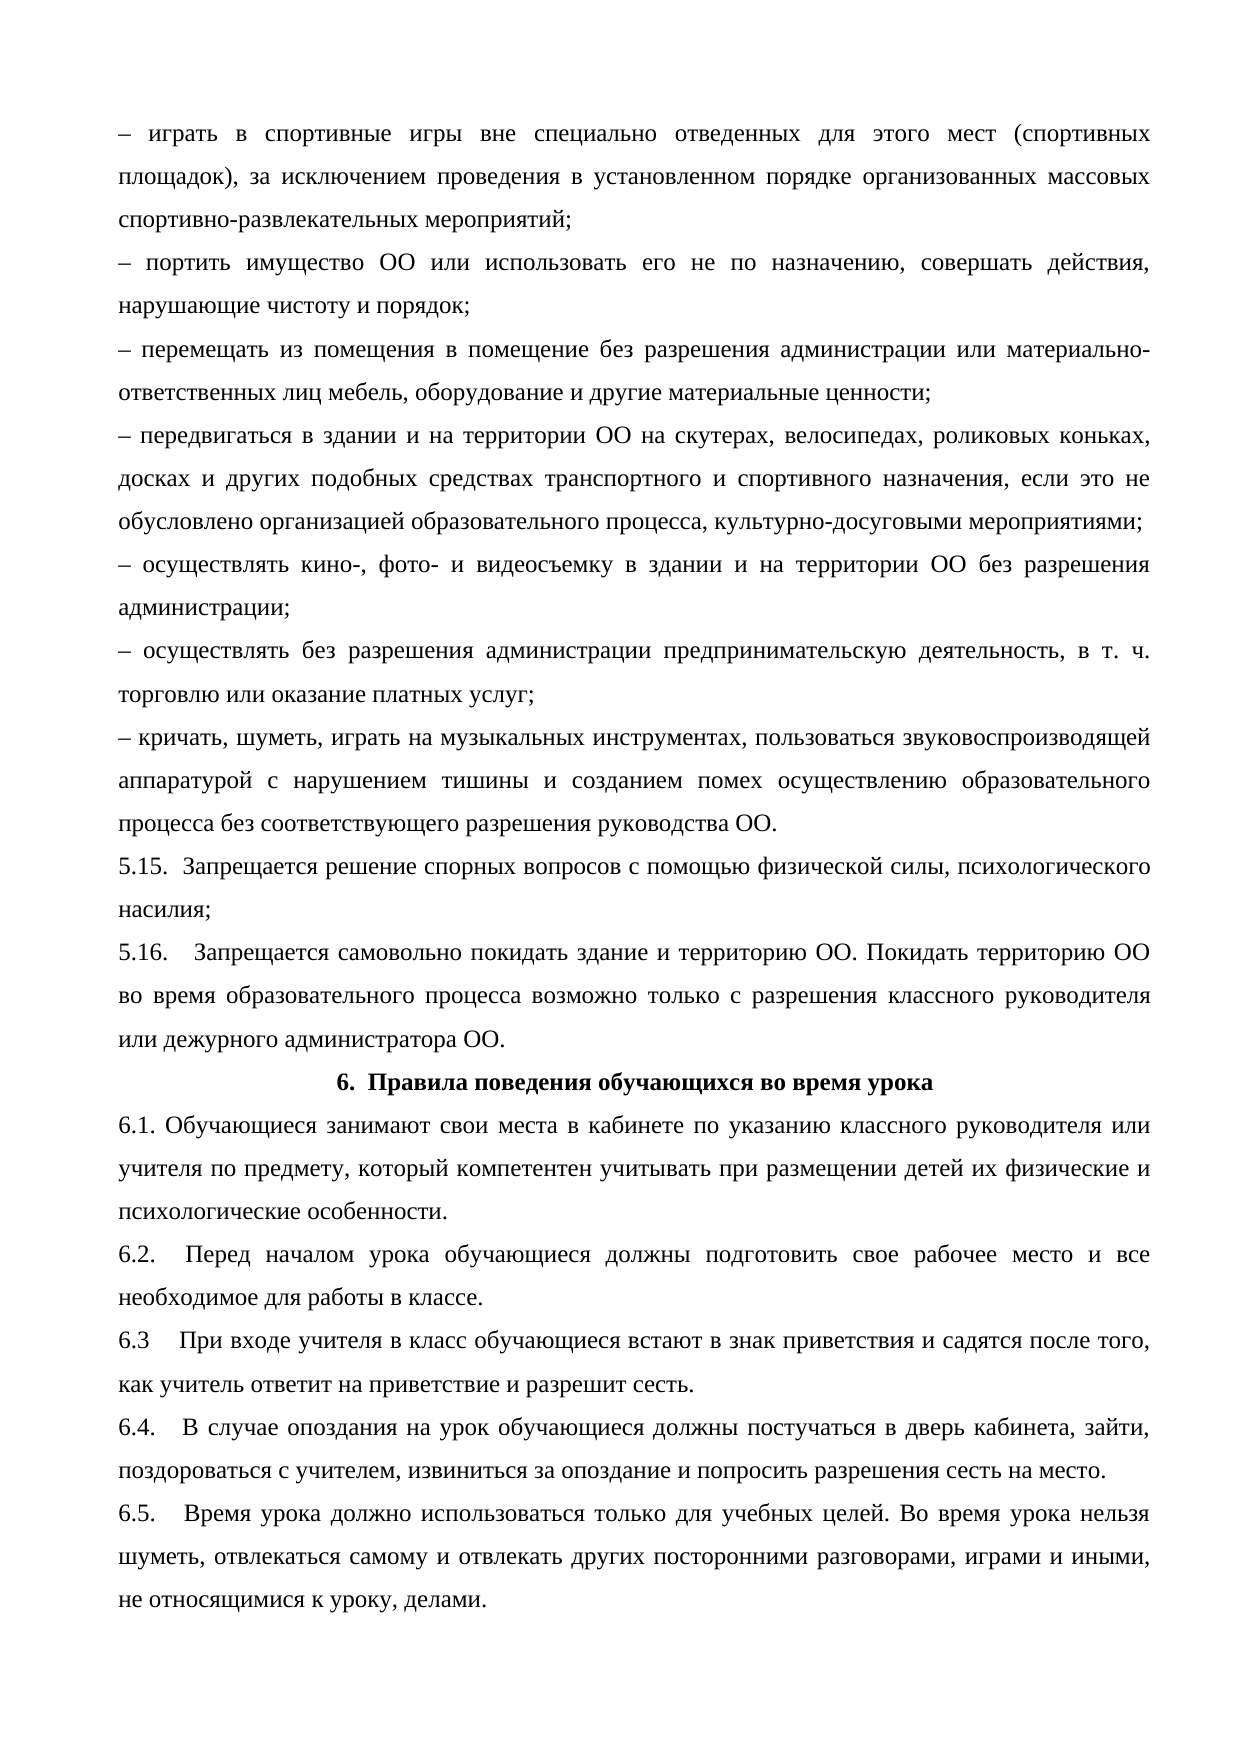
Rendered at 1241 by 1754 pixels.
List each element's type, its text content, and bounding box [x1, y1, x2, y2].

text 6.5. Время урока должно использоваться только для учебных целей. Во время урока нельзя шуметь, отвлекаться самому и отвлекать других посторонними разговорами, играми и иными, не относящимися к уроку, делами. [118, 1498, 1152, 1613]
text – перемещать из помещения в помещение без разрешения администрации или материально-ответственных лиц мебель, оборудование и другие материальные ценности; [118, 334, 1152, 406]
text 6.4. В случае опоздания на урок обучающиеся должны постучаться в дверь кабинета, зайти, поздороваться с учителем, извиниться за опоздание и попросить разрешения сесть на место. [118, 1412, 1152, 1484]
text – осуществлять без разрешения администрации предпринимательскую деятельность, в т. ч. торговлю или оказание платных услуг; [118, 636, 1152, 707]
text 6.3 При входе учителя в класс обучающиеся встают в знак приветствия и садятся после того, как учитель ответит на приветствие и разрешит сесть. [118, 1326, 1152, 1397]
text 6.1. Обучающиеся занимают свои места в кабинете по указанию классного руководителя или учителя по предмету, который компетентен учитывать при размещении детей их физические и психологические особенности. [118, 1110, 1152, 1225]
text 5.16. Запрещается самовольно покидать здание и территорию ОО. Покидать территорию ОО во время образовательного процесса возможно только с разрешения классного руководителя или дежурного администратора ОО. [118, 937, 1152, 1052]
text – кричать, шуметь, играть на музыкальных инструментах, пользоваться звуковоспроизводящей аппаратурой с нарушением тишины и созданием помех осуществлению образовательного процесса без соответствующего разрешения руководства ОО. [118, 722, 1152, 837]
text – портить имущество ОО или использовать его не по назначению, совершать действия, нарушающие чистоту и порядок; [118, 247, 1152, 319]
text – играть в спортивные игры вне специально отведенных для этого мест (спортивных площадок), за исключением проведения в установленном порядке организованных массовых спортивно-развлекательных мероприятий; [118, 118, 1152, 233]
text 5.15. Запрещается решение спорных вопросов с помощью физической силы, психологического насилия; [118, 851, 1152, 923]
text – передвигаться в здании и на территории ОО на скутерах, велосипедах, роликовых коньках, досках и других подобных средствах транспортного и спортивного назначения, если это не обусловлено организацией образовательного процесса, культурно-досуговыми мероприятиями; [118, 420, 1152, 535]
text 6. Правила поведения обучающихся во время урока [118, 1067, 1152, 1096]
text – осуществлять кино-, фото- и видеосъемку в здании и на территории ОО без разрешения администрации; [118, 549, 1152, 621]
text 6.2. Перед началом урока обучающиеся должны подготовить свое рабочее место и все необходимое для работы в классе. [118, 1239, 1152, 1311]
